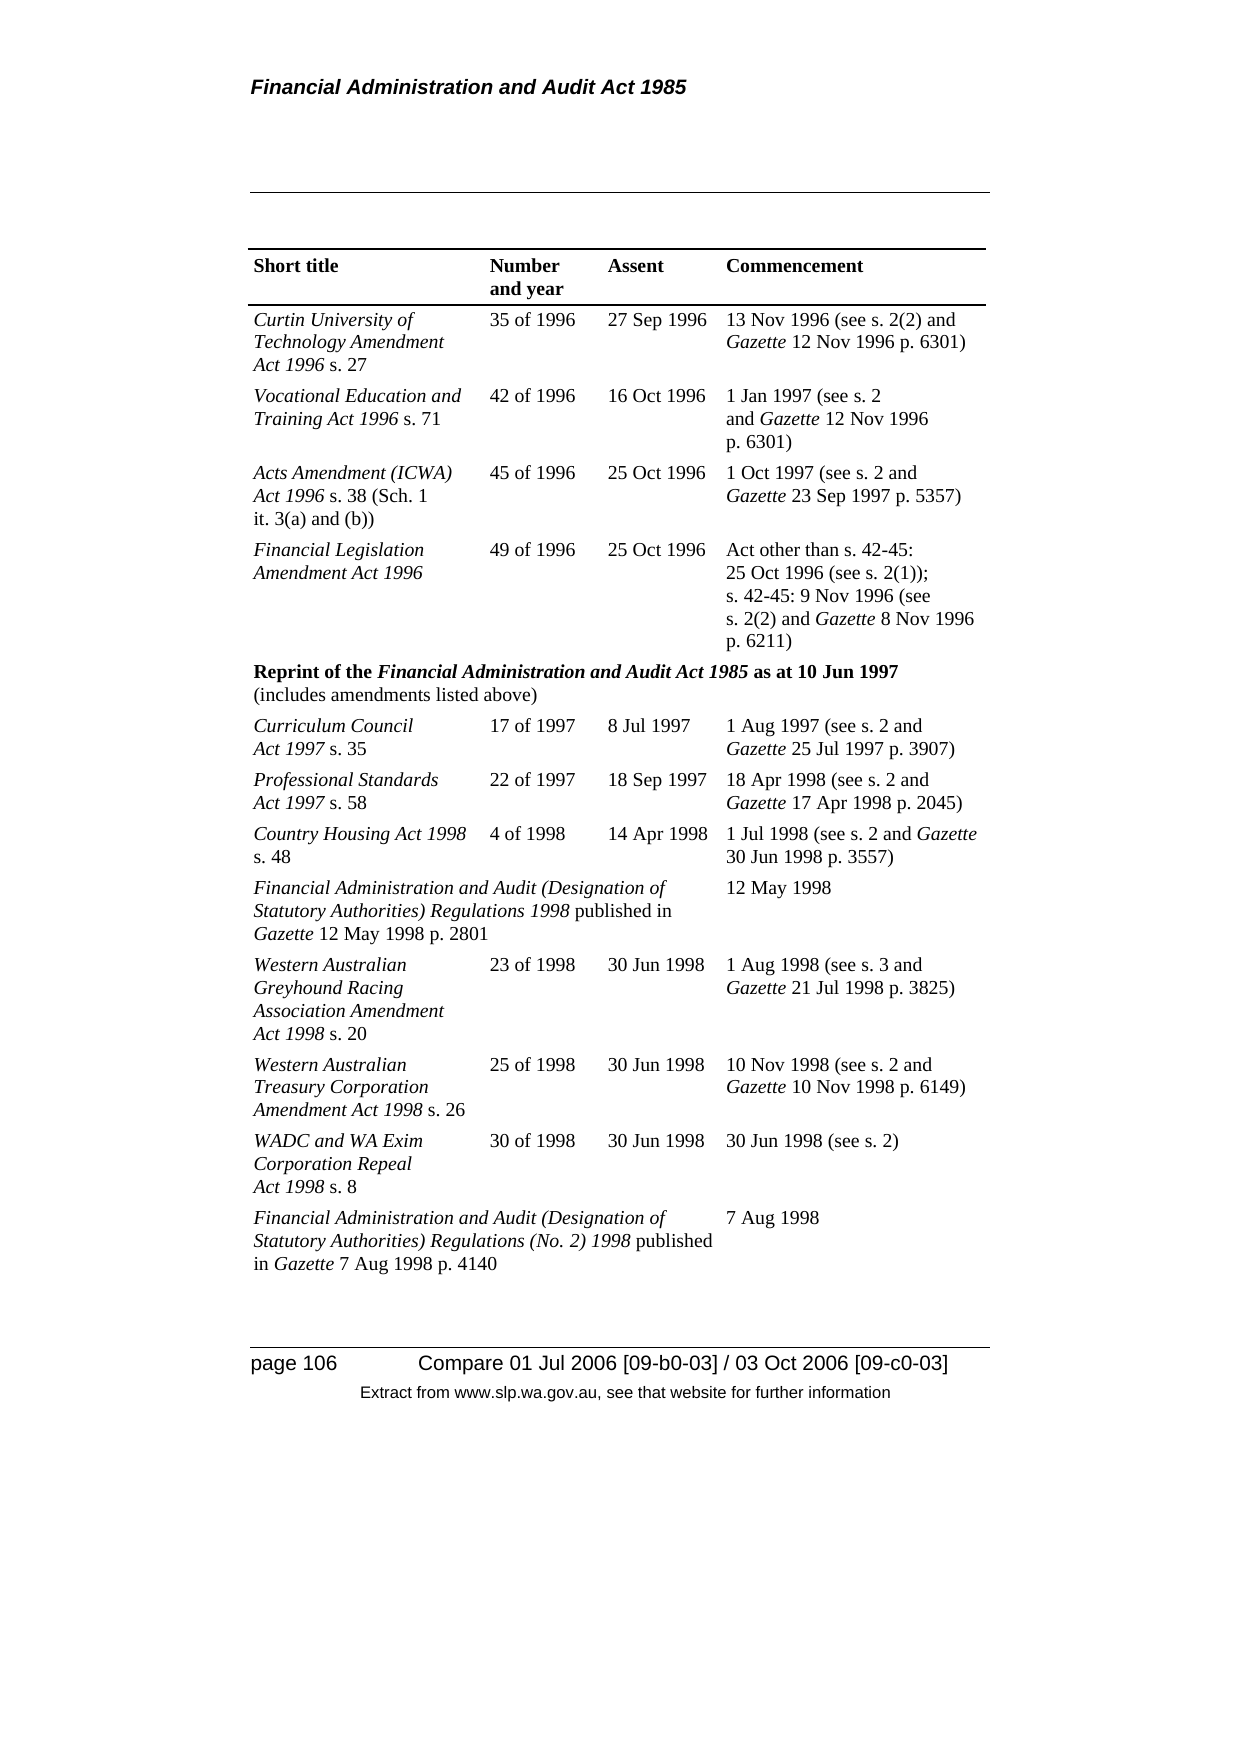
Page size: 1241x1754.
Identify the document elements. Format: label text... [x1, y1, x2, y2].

table_cell 18 Sep 1997 [602, 764, 720, 818]
table_cell 1 Oct 1997 (see s. 2 and Gazette 23 Sep 1997 p. 5357) [720, 457, 986, 534]
table_cell 4 of 1998 [484, 818, 602, 872]
table_cell 1 Jan 1997 (see s. 2 and Gazette 12 Nov 1996 p. 6301) [720, 380, 986, 457]
table_cell 17 of 1997 [484, 710, 602, 764]
table_cell 42 of 1996 [484, 380, 602, 457]
table_cell 27 Sep 1996 [602, 306, 720, 380]
table_cell 30 of 1998 [484, 1125, 602, 1202]
table_header Number and year [484, 250, 602, 303]
table_cell 16 Oct 1996 [602, 380, 720, 457]
table_cell 14 Apr 1998 [602, 818, 720, 872]
table_cell 30 Jun 1998 [602, 949, 720, 1048]
table_cell Curriculum Council Act 1997 s. 35 [248, 710, 484, 764]
table_cell Vocational Education and Training Act 1996 s. 71 [248, 380, 484, 457]
table_cell Country Housing Act 1998 s. 48 [248, 818, 484, 872]
table_cell Professional Standards Act 1997 s. 58 [248, 764, 484, 818]
table_cell Curtin University of Technology Amendment Act 1996 s. 27 [248, 306, 484, 380]
table_cell Western Australian Treasury Corporation Amendment Act 1998 s. 26 [248, 1049, 484, 1125]
table_cell 35 of 1996 [484, 306, 602, 380]
table_cell 13 Nov 1996 (see s. 2(2) and Gazette 12 Nov 1996 p. 6301) [720, 306, 986, 380]
table_cell 30 Jun 1998 [602, 1049, 720, 1125]
table_cell 7 Aug 1998 [720, 1202, 986, 1279]
table_cell WADC and WA Exim Corporation Repeal Act 1998 s. 8 [248, 1125, 484, 1202]
table_header Short title [248, 250, 484, 303]
table_cell 49 of 1996 [484, 534, 602, 656]
table_cell 8 Jul 1997 [602, 710, 720, 764]
table_cell Act other than s. 42-45: 25 Oct 1996 (see s. 2(1)); s. 42-45: 9 Nov 1996 (see s. 2(2) and Gazette 8 Nov 1996 p. 6211) [720, 534, 986, 656]
table_cell 30 Jun 1998 (see s. 2) [720, 1125, 986, 1202]
table_cell Western Australian Greyhound Racing Association Amendment Act 1998 s. 20 [248, 949, 484, 1048]
table_cell 23 of 1998 [484, 949, 602, 1048]
table_cell 25 Oct 1996 [602, 534, 720, 656]
table_cell Reprint of the Financial Administration and Audit Act 1985 as at 10 Jun 1997 (includes amendments listed above) [248, 656, 986, 710]
table_cell 22 of 1997 [484, 764, 602, 818]
table_header Commencement [720, 250, 986, 303]
table_cell Acts Amendment (ICWA) Act 1996 s. 38 (Sch. 1 it. 3(a) and (b)) [248, 457, 484, 534]
table_cell 30 Jun 1998 [602, 1125, 720, 1202]
table_cell 1 Aug 1998 (see s. 3 and Gazette 21 Jul 1998 p. 3825) [720, 949, 986, 1048]
table_cell 1 Jul 1998 (see s. 2 and Gazette 30 Jun 1998 p. 3557) [720, 818, 986, 872]
table_cell Financial Administration and Audit (Designation of Statutory Authorities) Regulations 1998 published in Gazette 12 May 1998 p. 2801 [248, 872, 720, 949]
table_cell 45 of 1996 [484, 457, 602, 534]
table_cell Financial Administration and Audit (Designation of Statutory Authorities) Regulations (No. 2) 1998 published in Gazette 7 Aug 1998 p. 4140 [248, 1202, 720, 1279]
table_cell 25 of 1998 [484, 1049, 602, 1125]
table_cell 10 Nov 1998 (see s. 2 and Gazette 10 Nov 1998 p. 6149) [720, 1049, 986, 1125]
table_cell 1 Aug 1997 (see s. 2 and Gazette 25 Jul 1997 p. 3907) [720, 710, 986, 764]
table_cell 18 Apr 1998 (see s. 2 and Gazette 17 Apr 1998 p. 2045) [720, 764, 986, 818]
table_cell 12 May 1998 [720, 872, 986, 949]
table_cell Financial Legislation Amendment Act 1996 [248, 534, 484, 656]
table_header Assent [602, 250, 720, 303]
table_cell 25 Oct 1996 [602, 457, 720, 534]
